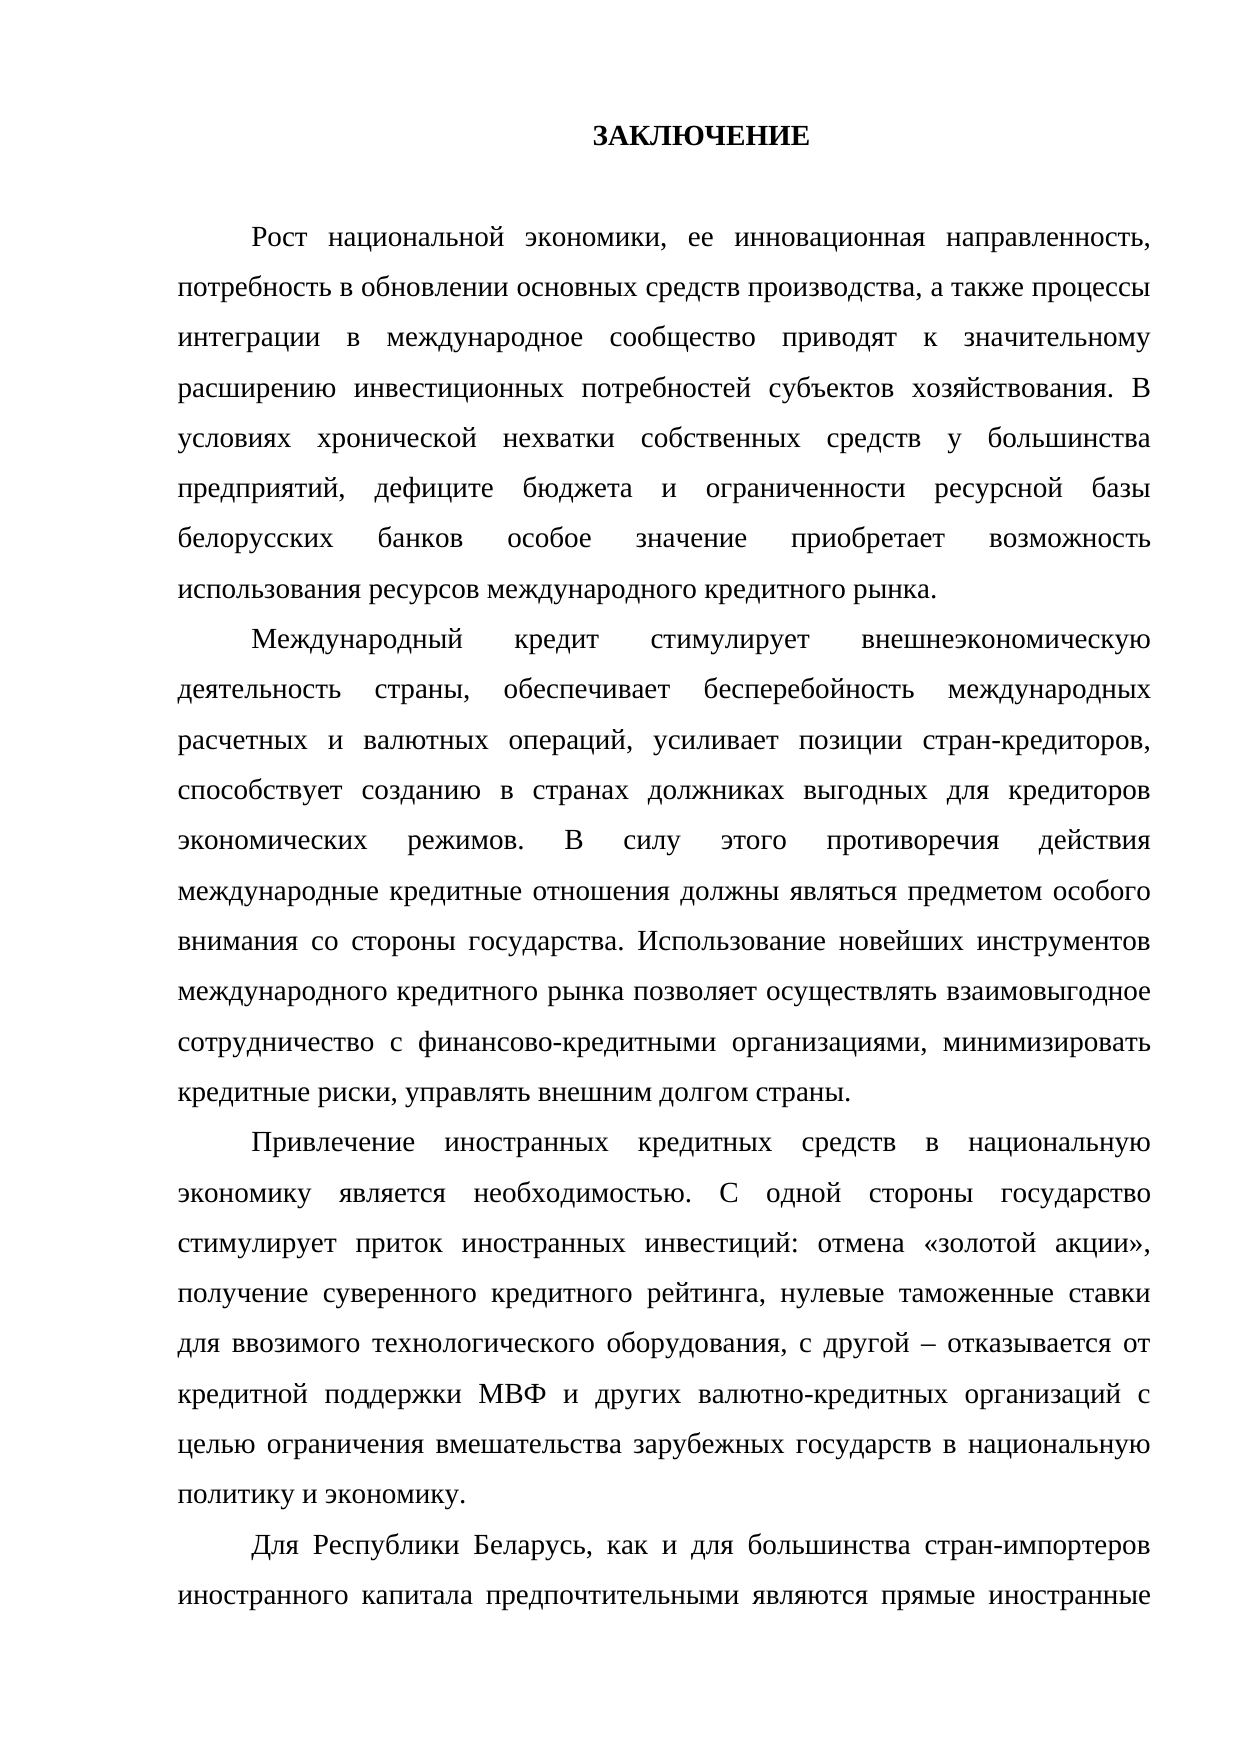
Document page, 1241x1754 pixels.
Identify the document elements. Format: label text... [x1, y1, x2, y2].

text Международный кредит стимулирует внешнеэкономическую деятельность страны, обеспечивает бесперебойность международных расчетных и валютных операций, усиливает позиции стран-кредиторов, способствует созданию в странах должниках выгодных для кредиторов экономических режимов. В силу этого противоречия действия международные кредитные отношения должны являться предметом особого внимания со стороны государства. Использование новейших инструментов международного кредитного рынка позволяет осуществлять взаимовыгодное сотрудничество с финансово-кредитными организациями, минимизировать кредитные риски, управлять внешним долгом страны. [177, 621, 1152, 1108]
text ЗАКЛЮЧЕНИЕ [177, 118, 1152, 152]
text Привлечение иностранных кредитных средств в национальную экономику является необходимостью. С одной стороны государство стимулирует приток иностранных инвестиций: отмена «золотой акции», получение суверенного кредитного рейтинга, нулевые таможенные ставки для ввозимого технологического оборудования, с другой – отказывается от кредитной поддержки МВФ и других валютно-кредитных организаций с целью ограничения вмешательства зарубежных государств в национальную политику и экономику. [177, 1124, 1152, 1510]
text Рост национальной экономики, ее инновационная направленность, потребность в обновлении основных средств производства, а также процессы интеграции в международное сообщество приводят к значительному расширению инвестиционных потребностей субъектов хозяйствования. В условиях хронической нехватки собственных средств у большинства предприятий, дефиците бюджета и ограниченности ресурсной базы белорусских банков особое значение приобретает возможность использования ресурсов международного кредитного рынка. [177, 219, 1152, 604]
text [177, 1527, 1152, 1611]
